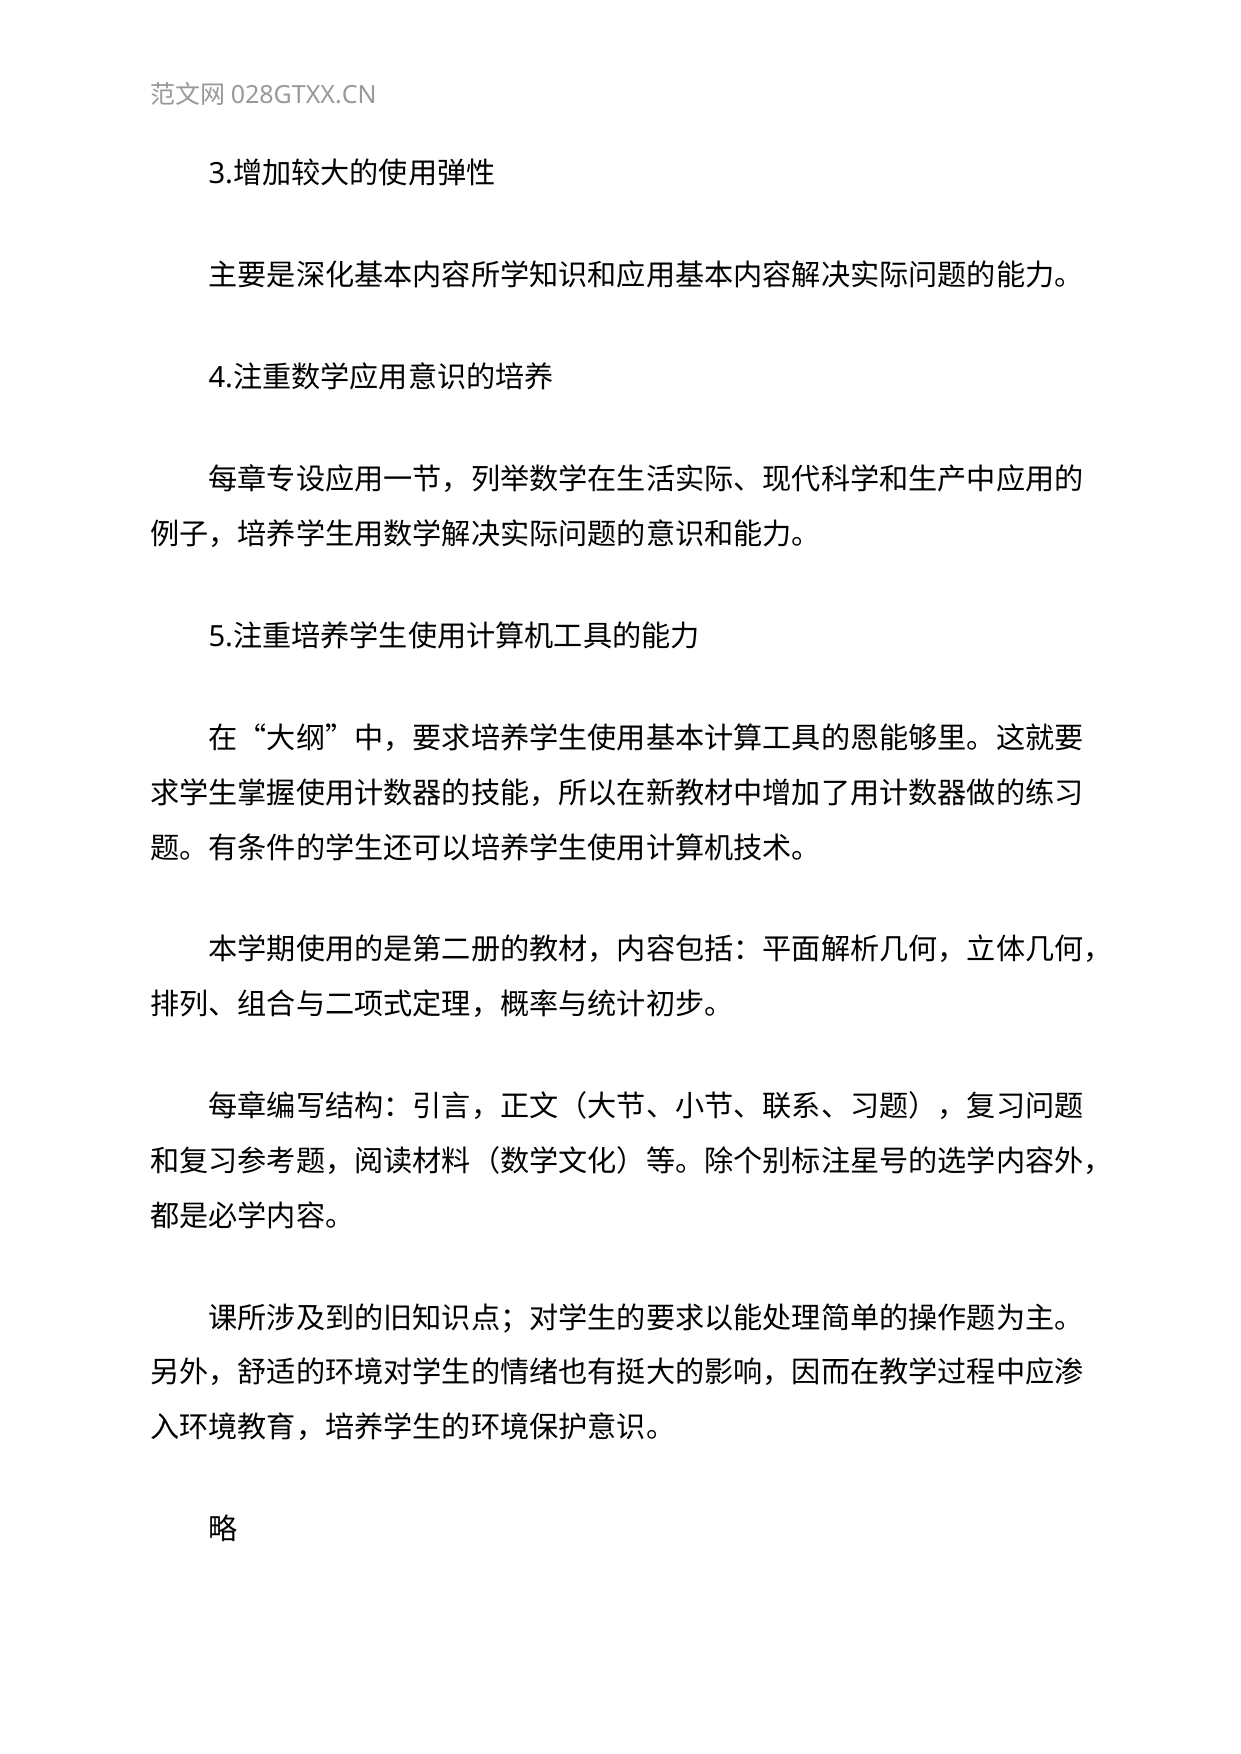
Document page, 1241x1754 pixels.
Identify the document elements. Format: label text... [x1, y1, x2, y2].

text 本学期使用的是第二册的教材，内容包括：平面解析几何，立体几何，排列、组合与二项式定理，概率与统计初步。 [150, 926, 1090, 1023]
text 主要是深化基本内容所学知识和应用基本内容解决实际问题的能力。 [150, 252, 1090, 294]
text 3.增加较大的使用弹性 [150, 150, 1090, 192]
text 4.注重数学应用意识的培养 [150, 354, 1090, 396]
text 课所涉及到的旧知识点；对学生的要求以能处理简单的操作题为主。另外，舒适的环境对学生的情绪也有挺大的影响，因而在教学过程中应渗入环境教育，培养学生的环境保护意识。 [150, 1294, 1090, 1446]
text 5.注重培养学生使用计算机工具的能力 [150, 612, 1090, 655]
text 每章编写结构：引言，正文（大节、小节、联系、习题），复习问题和复习参考题，阅读材料（数学文化）等。除个别标注星号的选学内容外，都是必学内容。 [150, 1083, 1090, 1235]
text 每章专设应用一节，列举数学在生活实际、现代科学和生产中应用的例子，培养学生用数学解决实际问题的意识和能力。 [150, 456, 1090, 553]
text 在“大纲”中，要求培养学生使用基本计算工具的恩能够里。这就要求学生掌握使用计数器的技能，所以在新教材中增加了用计数器做的练习题。有条件的学生还可以培养学生使用计算机技术。 [150, 714, 1090, 866]
text 略 [150, 1506, 1090, 1548]
